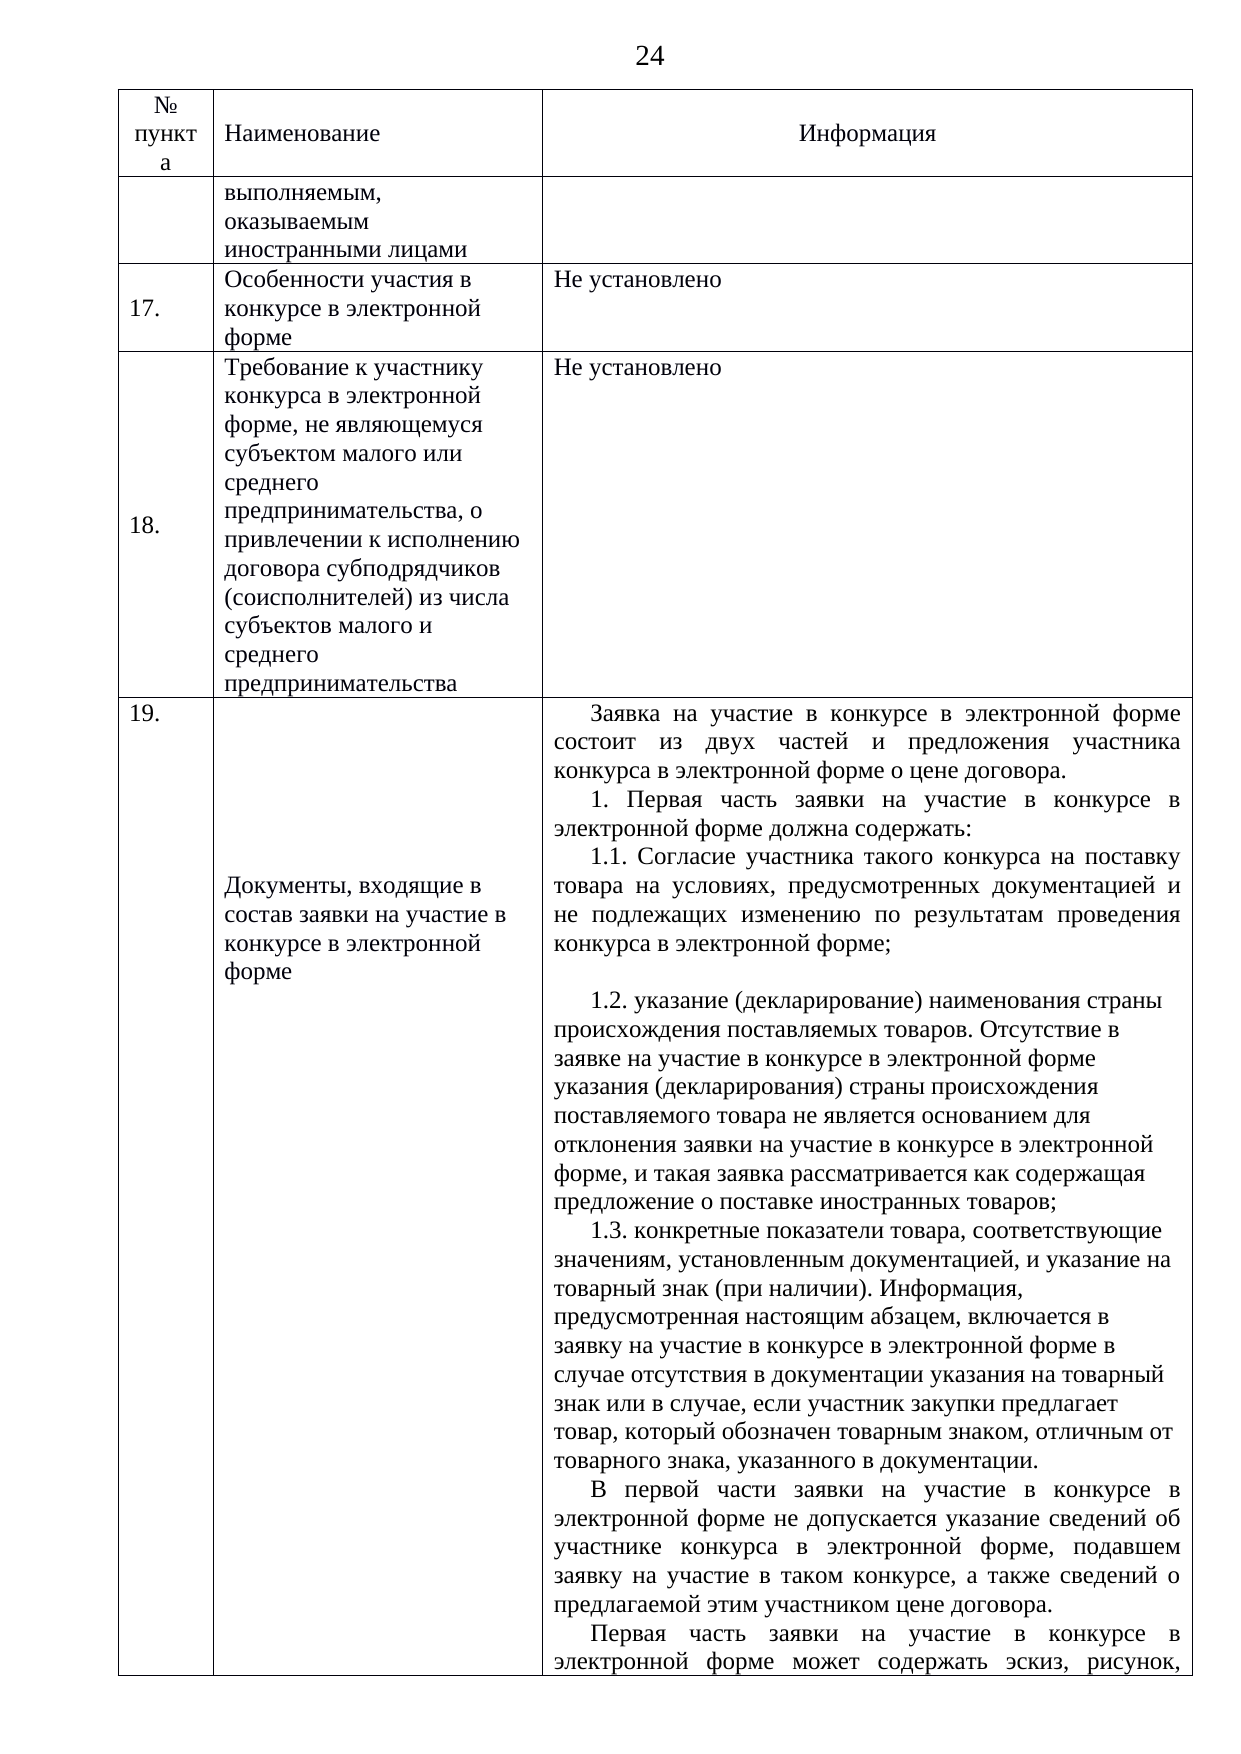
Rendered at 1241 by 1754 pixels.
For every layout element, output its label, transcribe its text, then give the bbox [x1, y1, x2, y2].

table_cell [214, 177, 542, 263]
table_cell Не установлено [543, 264, 1192, 351]
table_header № пункта [119, 90, 213, 176]
table_cell Не установлено [543, 352, 1192, 697]
table_header Информация [543, 90, 1192, 176]
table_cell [214, 698, 542, 1675]
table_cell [543, 698, 1192, 1675]
table_cell Особенности участия в конкурсе в электронной форме [214, 264, 542, 351]
table_cell [119, 264, 213, 351]
table_header Наименование [214, 90, 542, 176]
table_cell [543, 177, 1192, 263]
table_cell Требование к участнику конкурса в электронной форме, не являющемуся субъектом малого или среднего предпринимательства, о привлечении к исполнению договора субподрядчиков (соисполнителей) из числа субъектов малого и среднего предпринимательства [214, 352, 542, 697]
table_cell [119, 177, 213, 263]
table_cell [119, 352, 213, 697]
table_cell [119, 698, 213, 1675]
